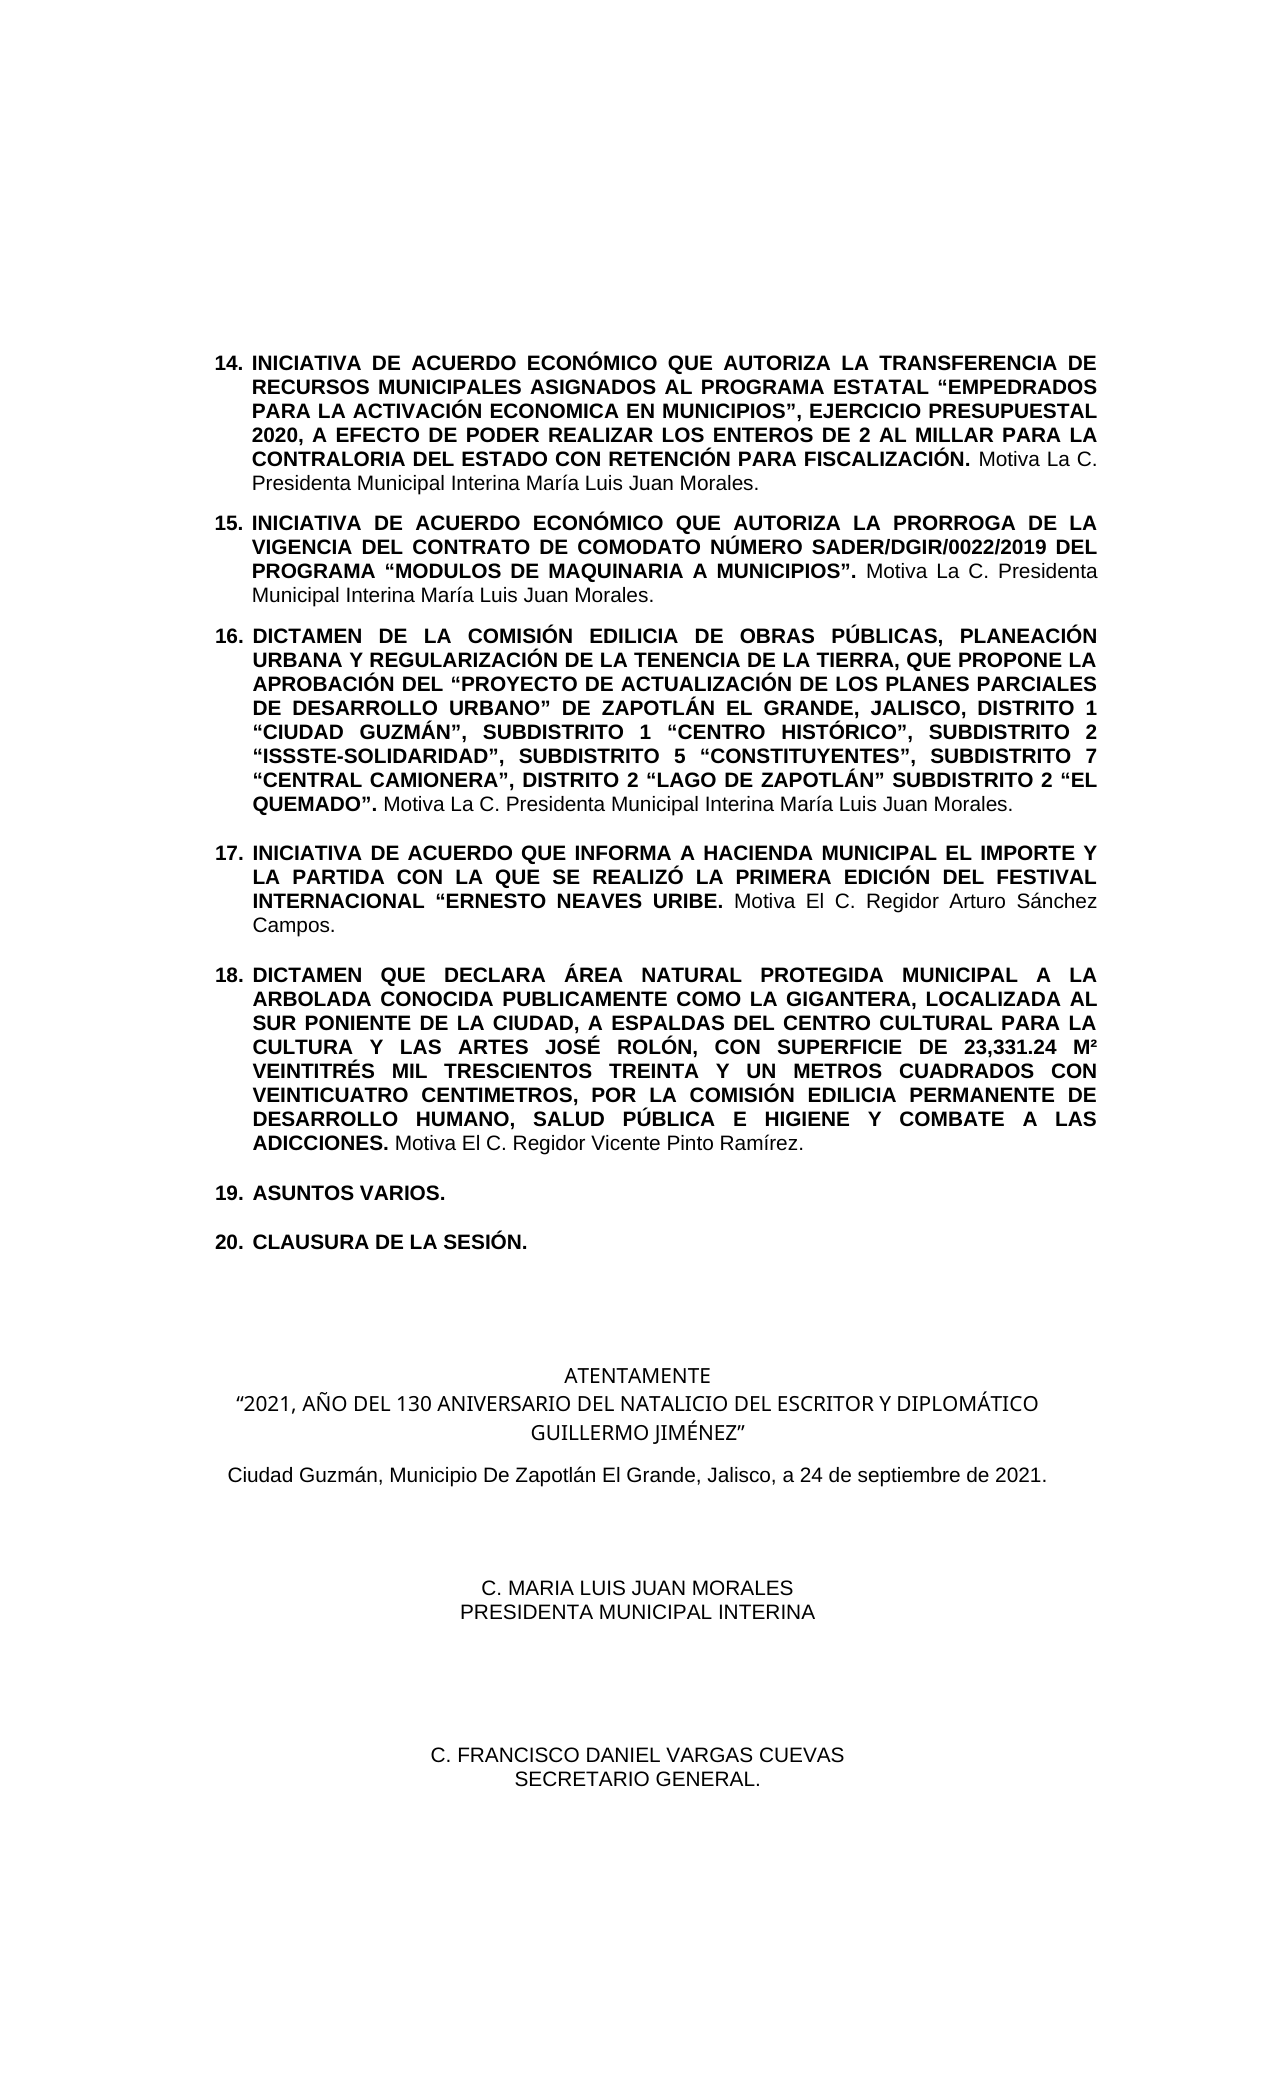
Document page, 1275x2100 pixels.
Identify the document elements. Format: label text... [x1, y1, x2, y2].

text PRESIDENTA MUNICIPAL INTERINA [177, 1599, 1098, 1623]
text Ciudad Guzmán, Municipio De Zapotlán El Grande, Jalisco, a 24 de septiembre de 2021. [177, 1463, 1098, 1487]
list INICIATIVA DE ACUERDO ECONÓMICO QUE AUTORIZA LA PRORROGA DE LA VIGENCIA DEL CONTRATO DE COMODATO NÚMERO SADER/DGIR/0022/2019 DEL PROGRAMA “MODULOS DE MAQUINARIA A MUNICIPIOS”. Motiva La C. Presidenta Municipal Interina María Luis Juan Morales. [214, 511, 1098, 607]
text “2021, AÑO DEL 130 ANIVERSARIO DEL NATALICIO DEL ESCRITOR Y DIPLOMÁTICO GUILLERMO JIMÉNEZ” [177, 1389, 1098, 1446]
text ATENTAMENTE [177, 1361, 1098, 1389]
list DICTAMEN DE LA COMISIÓN EDILICIA DE OBRAS PÚBLICAS, PLANEACIÓN URBANA Y REGULARIZACIÓN DE LA TENENCIA DE LA TIERRA, QUE PROPONE LA APROBACIÓN DEL “PROYECTO DE ACTUALIZACIÓN DE LOS PLANES PARCIALES DE DESARROLLO URBANO” DE ZAPOTLÁN EL GRANDE, JALISCO, DISTRITO 1 “CIUDAD GUZMÁN”, SUBDISTRITO 1 “CENTRO HISTÓRICO”, SUBDISTRITO 2 “ISSSTE-SOLIDARIDAD”, SUBDISTRITO 5 “CONSTITUYENTES”, SUBDISTRITO 7 “CENTRAL CAMIONERA”, DISTRITO 2 “LAGO DE ZAPOTLÁN” SUBDISTRITO 2 “EL QUEMADO”. Motiva La C. Presidenta Municipal Interina María Luis Juan Morales. [215, 624, 1098, 815]
list ASUNTOS VARIOS. [215, 1180, 1098, 1204]
text C. FRANCISCO DANIEL VARGAS CUEVAS [177, 1743, 1098, 1767]
list INICIATIVA DE ACUERDO QUE INFORMA A HACIENDA MUNICIPAL EL IMPORTE Y LA PARTIDA CON LA QUE SE REALIZÓ LA PRIMERA EDICIÓN DEL FESTIVAL INTERNACIONAL “ERNESTO NEAVES URIBE. Motiva El C. Regidor Arturo Sánchez Campos. [215, 841, 1098, 937]
list INICIATIVA DE ACUERDO ECONÓMICO QUE AUTORIZA LA TRANSFERENCIA DE RECURSOS MUNICIPALES ASIGNADOS AL PROGRAMA ESTATAL “EMPEDRADOS PARA LA ACTIVACIÓN ECONOMICA EN MUNICIPIOS”, EJERCICIO PRESUPUESTAL 2020, A EFECTO DE PODER REALIZAR LOS ENTEROS DE 2 AL MILLAR PARA LA CONTRALORIA DEL ESTADO CON RETENCIÓN PARA FISCALIZACIÓN. Motiva La C. Presidenta Municipal Interina María Luis Juan Morales. [214, 351, 1098, 494]
list CLAUSURA DE LA SESIÓN. [215, 1230, 1098, 1254]
text SECRETARIO GENERAL. [177, 1767, 1098, 1791]
text C. MARIA LUIS JUAN MORALES [177, 1576, 1098, 1599]
list DICTAMEN QUE DECLARA ÁREA NATURAL PROTEGIDA MUNICIPAL A LA ARBOLADA CONOCIDA PUBLICAMENTE COMO LA GIGANTERA, LOCALIZADA AL SUR PONIENTE DE LA CIUDAD, A ESPALDAS DEL CENTRO CULTURAL PARA LA CULTURA Y LAS ARTES JOSÉ ROLÓN, CON SUPERFICIE DE 23,331.24 M² VEINTITRÉS MIL TRESCIENTOS TREINTA Y UN METROS CUADRADOS CON VEINTICUATRO CENTIMETROS, POR LA COMISIÓN EDILICIA PERMANENTE DE DESARROLLO HUMANO, SALUD PÚBLICA E HIGIENE Y COMBATE A LAS ADICCIONES. Motiva El C. Regidor Vicente Pinto Ramírez. [215, 963, 1098, 1154]
